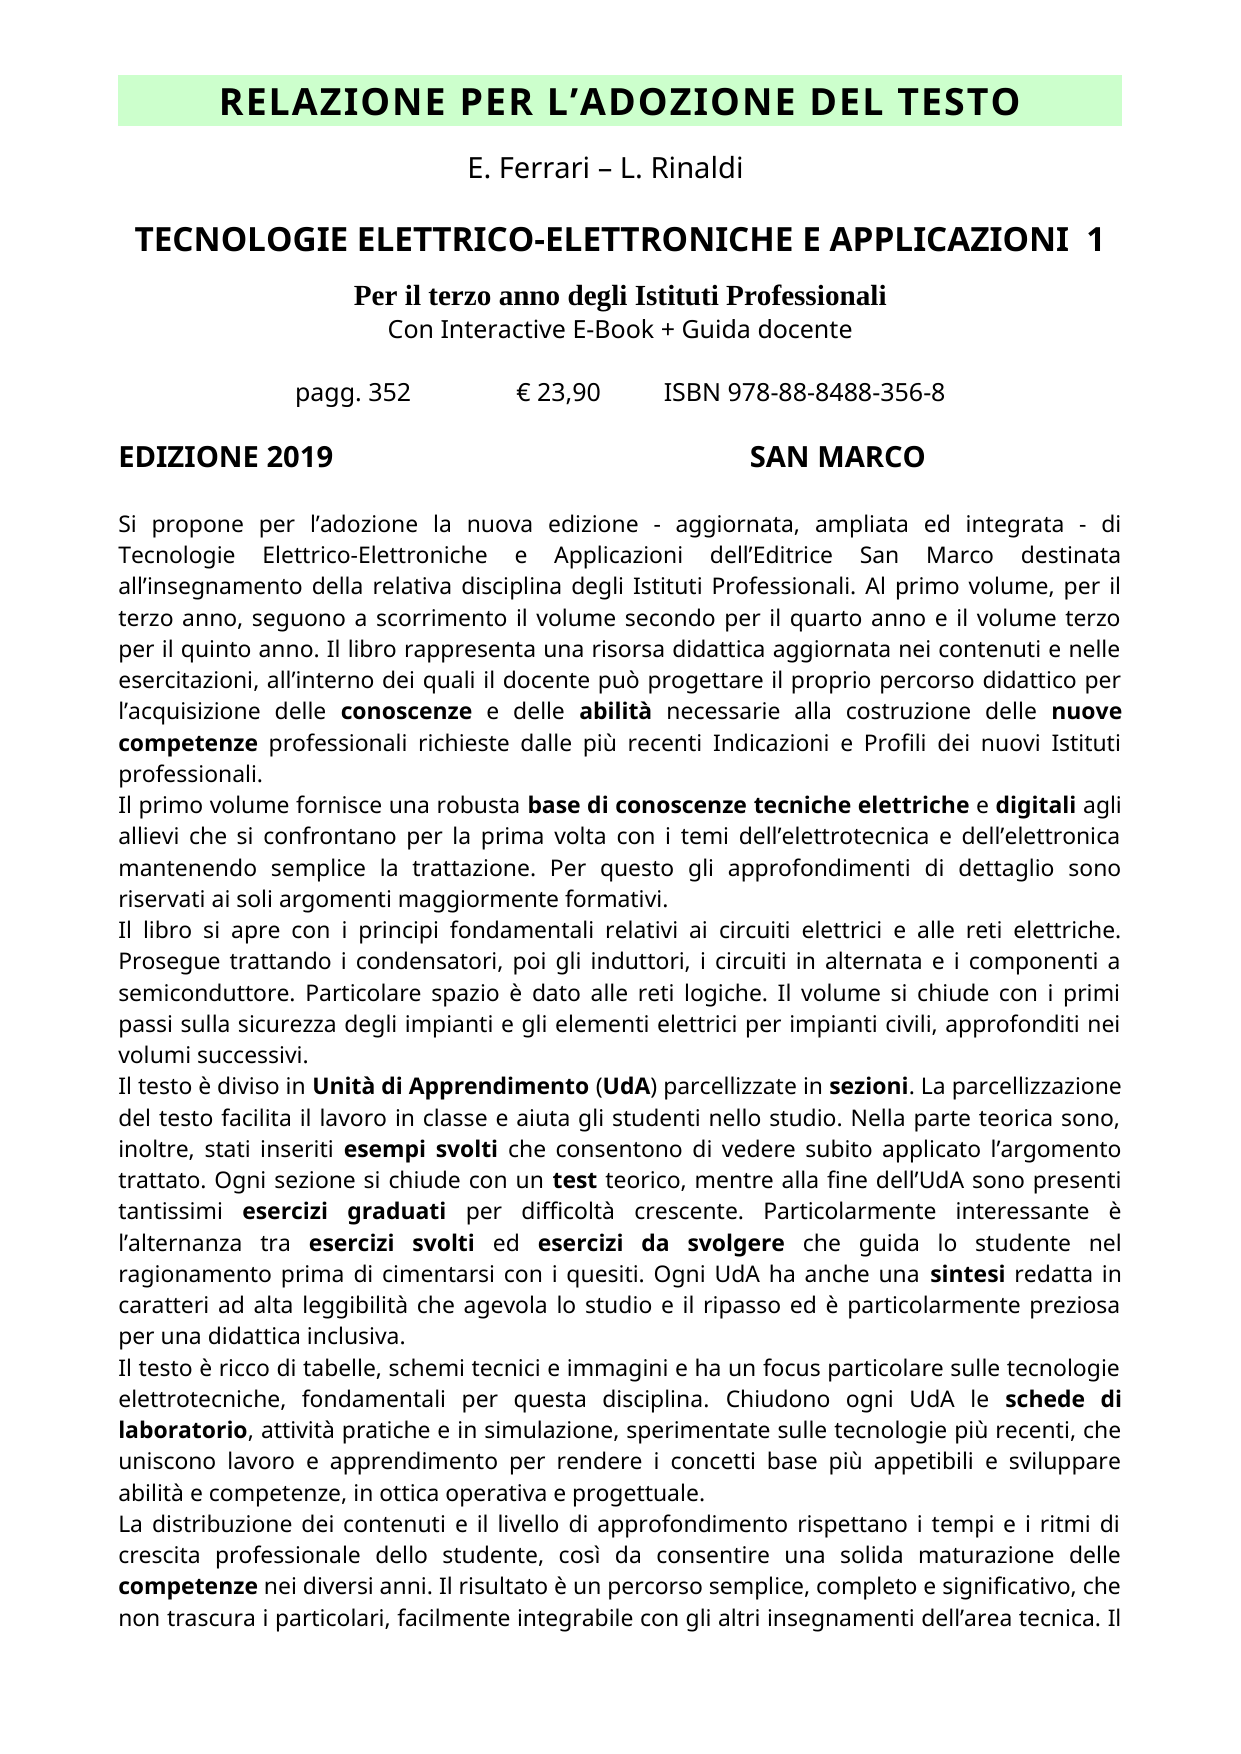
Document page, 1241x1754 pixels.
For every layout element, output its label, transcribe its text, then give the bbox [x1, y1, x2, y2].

text Il testo è diviso in Unità di Apprendimento (UdA) parcellizzate in sezioni. La parcellizzazione del testo facilita il lavoro in classe e aiuta gli studenti nello studio. Nella parte teorica sono, inoltre, stati inseriti esempi svolti che consentono di vedere subito applicato l’argomento trattato. Ogni sezione si chiude con un test teorico, mentre alla fine dell’UdA sono presenti tantissimi esercizi graduati per difficoltà crescente. Particolarmente interessante è l’alternanza tra esercizi svolti ed esercizi da svolgere che guida lo studente nel ragionamento prima di cimentarsi con i quesiti. Ogni UdA ha anche una sintesi redatta in caratteri ad alta leggibilità che agevola lo studio e il ripasso ed è particolarmente preziosa per una didattica inclusiva. [118, 1070, 1122, 1351]
text Si propone per l’adozione la nuova edizione - aggiornata, ampliata ed integrata - di Tecnologie Elettrico-Elettroniche e Applicazioni dell’Editrice San Marco destinata all’insegnamento della relativa disciplina degli Istituti Professionali. Al primo volume, per il terzo anno, seguono a scorrimento il volume secondo per il quarto anno e il volume terzo per il quinto anno. Il libro rappresenta una risorsa didattica aggiornata nei contenuti e nelle esercitazioni, all’interno dei quali il docente può progettare il proprio percorso didattico per l’acquisizione delle conoscenze e delle abilità necessarie alla costruzione delle nuove competenze professionali richieste dalle più recenti Indicazioni e Profili dei nuovi Istituti professionali. [118, 508, 1122, 789]
text Il libro si apre con i principi fondamentali relativi ai circuiti elettrici e alle reti elettriche. Prosegue trattando i condensatori, poi gli induttori, i circuiti in alternata e i componenti a semiconduttore. Particolare spazio è dato alle reti logiche. Il volume si chiude con i primi passi sulla sicurezza degli impianti e gli elementi elettrici per impianti civili, approfonditi nei volumi successivi. [118, 914, 1122, 1070]
text Il testo è ricco di tabelle, schemi tecnici e immagini e ha un focus particolare sulle tecnologie elettrotecniche, fondamentali per questa disciplina. Chiudono ogni UdA le schede di laboratorio, attività pratiche e in simulazione, sperimentate sulle tecnologie più recenti, che uniscono lavoro e apprendimento per rendere i concetti base più appetibili e sviluppare abilità e competenze, in ottica operativa e progettuale. [118, 1351, 1122, 1508]
text Per il terzo anno degli Istituti Professionali [118, 278, 1122, 312]
text TECNOLOGIE ELETTRICO-ELETTRONICHE E APPLICAZIONI 1 [118, 216, 1122, 261]
text pagg. 352 € 23,90 ISBN 978-88-8488-356-8 [118, 374, 1122, 408]
text EDIZIONE 2019 san marco [118, 437, 1122, 476]
text E. Ferrari – L. Rinaldi [118, 148, 1093, 187]
text Con Interactive E-Book + Guida docente [118, 312, 1122, 346]
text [118, 1508, 1122, 1633]
text Il primo volume fornisce una robusta base di conoscenze tecniche elettriche e digitali agli allievi che si confrontano per la prima volta con i temi dell’elettrotecnica e dell’elettronica mantenendo semplice la trattazione. Per questo gli approfondimenti di dettaglio sono riservati ai soli argomenti maggiormente formativi. [118, 789, 1122, 914]
